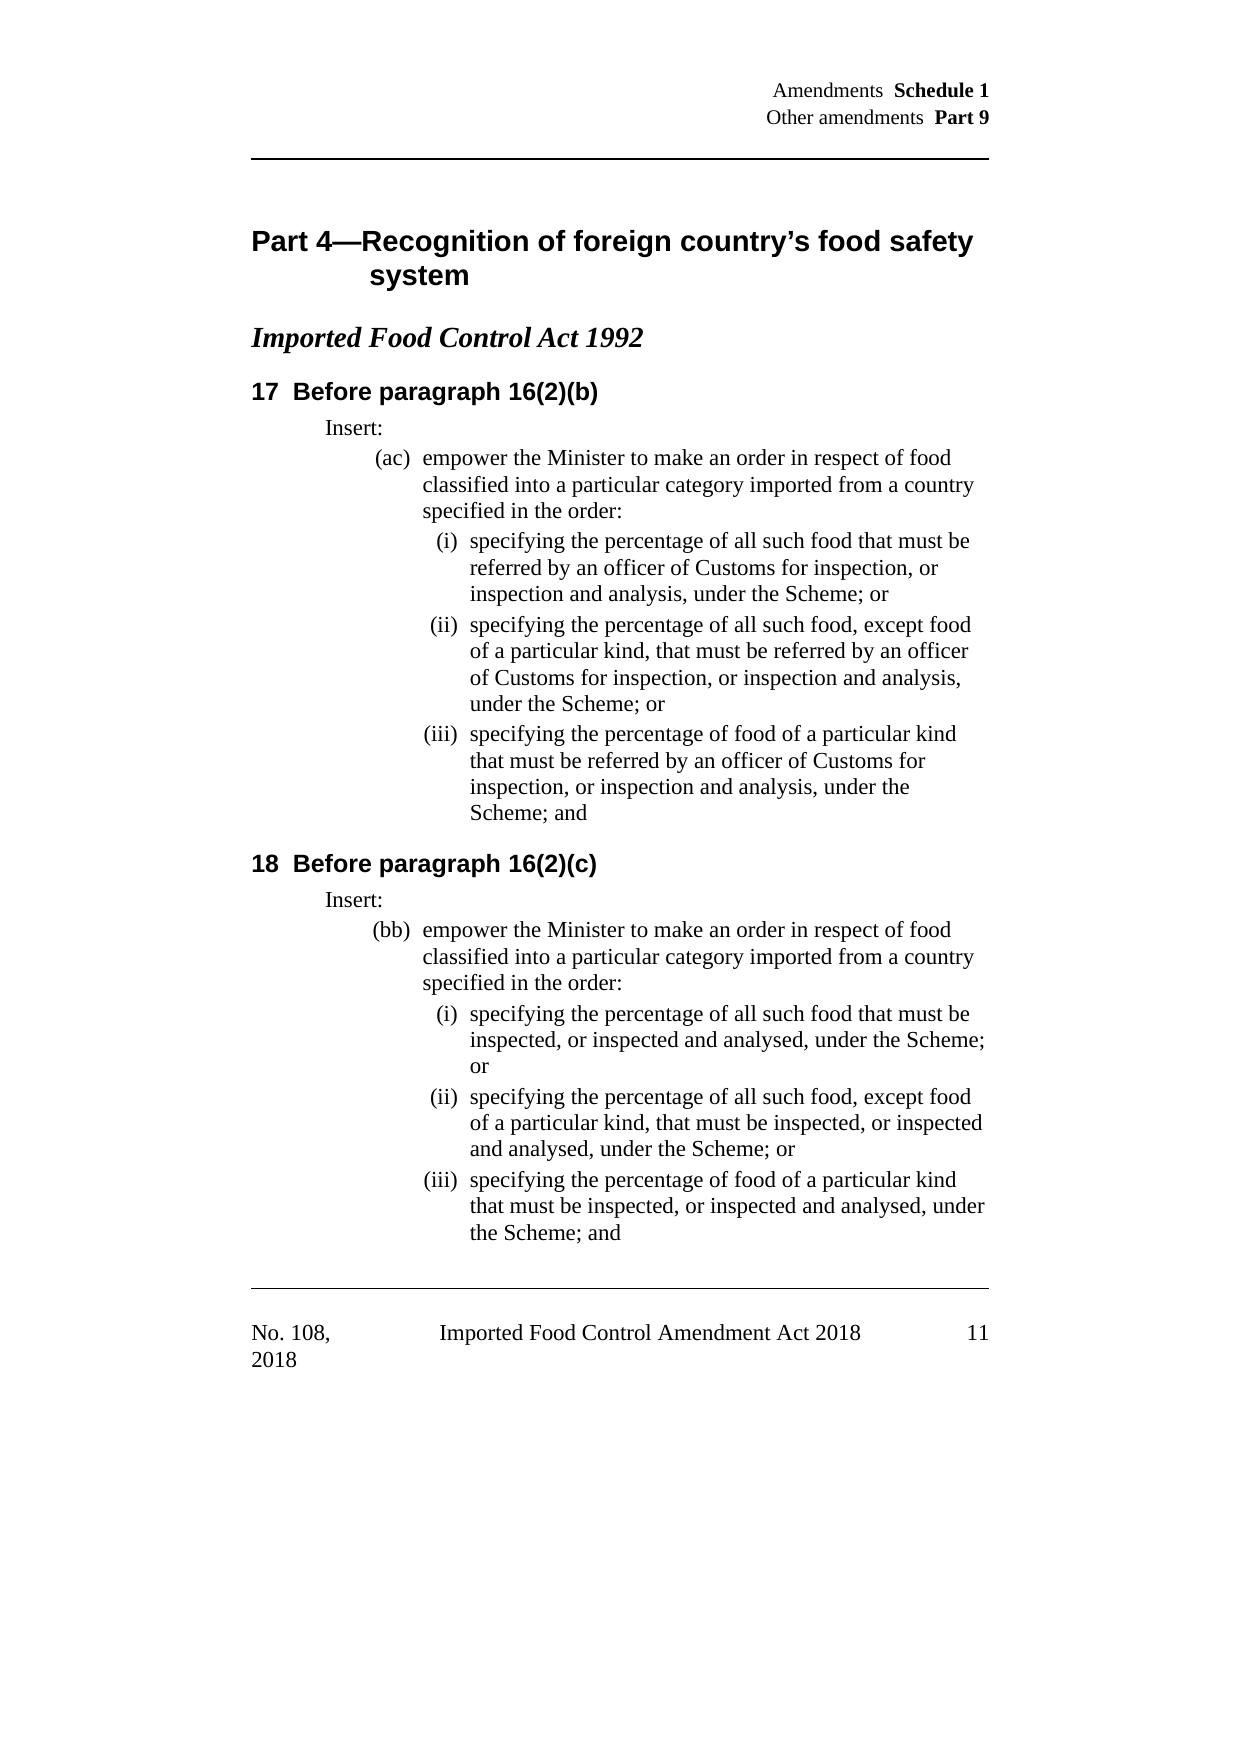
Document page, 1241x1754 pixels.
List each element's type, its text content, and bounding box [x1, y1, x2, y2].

text Imported Food Control Act 1992 [251, 320, 989, 354]
text (iii) specifying the percentage of food of a particular kind that must be inspected, or inspected and analysed, under the Scheme; and [251, 1166, 989, 1245]
text (ac) empower the Minister to make an order in respect of food classified into a particular category imported from a country specified in the order: [251, 444, 989, 523]
text (iii) specifying the percentage of food of a particular kind that must be referred by an officer of Customs for inspection, or inspection and analysis, under the Scheme; and [251, 720, 989, 826]
text Part 4—Recognition of foreign country’s food safety system [251, 224, 989, 291]
text (i) specifying the percentage of all such food that must be referred by an officer of Customs for inspection, or inspection and analysis, under the Scheme; or [251, 528, 989, 607]
text (i) specifying the percentage of all such food that must be inspected, or inspected and analysed, under the Scheme; or [251, 999, 989, 1079]
text (ii) specifying the percentage of all such food, except food of a particular kind, that must be referred by an officer of Customs for inspection, or inspection and analysis, under the Scheme; or [251, 611, 989, 716]
text 18 Before paragraph 16(2)(c) [251, 849, 989, 877]
text (bb) empower the Minister to make an order in respect of food classified into a particular category imported from a country specified in the order: [251, 916, 989, 995]
text Insert: [325, 886, 989, 912]
text (ii) specifying the percentage of all such food, except food of a particular kind, that must be inspected, or inspected and analysed, under the Scheme; or [251, 1083, 989, 1162]
text Insert: [325, 414, 989, 440]
text 17 Before paragraph 16(2)(b) [251, 377, 989, 406]
